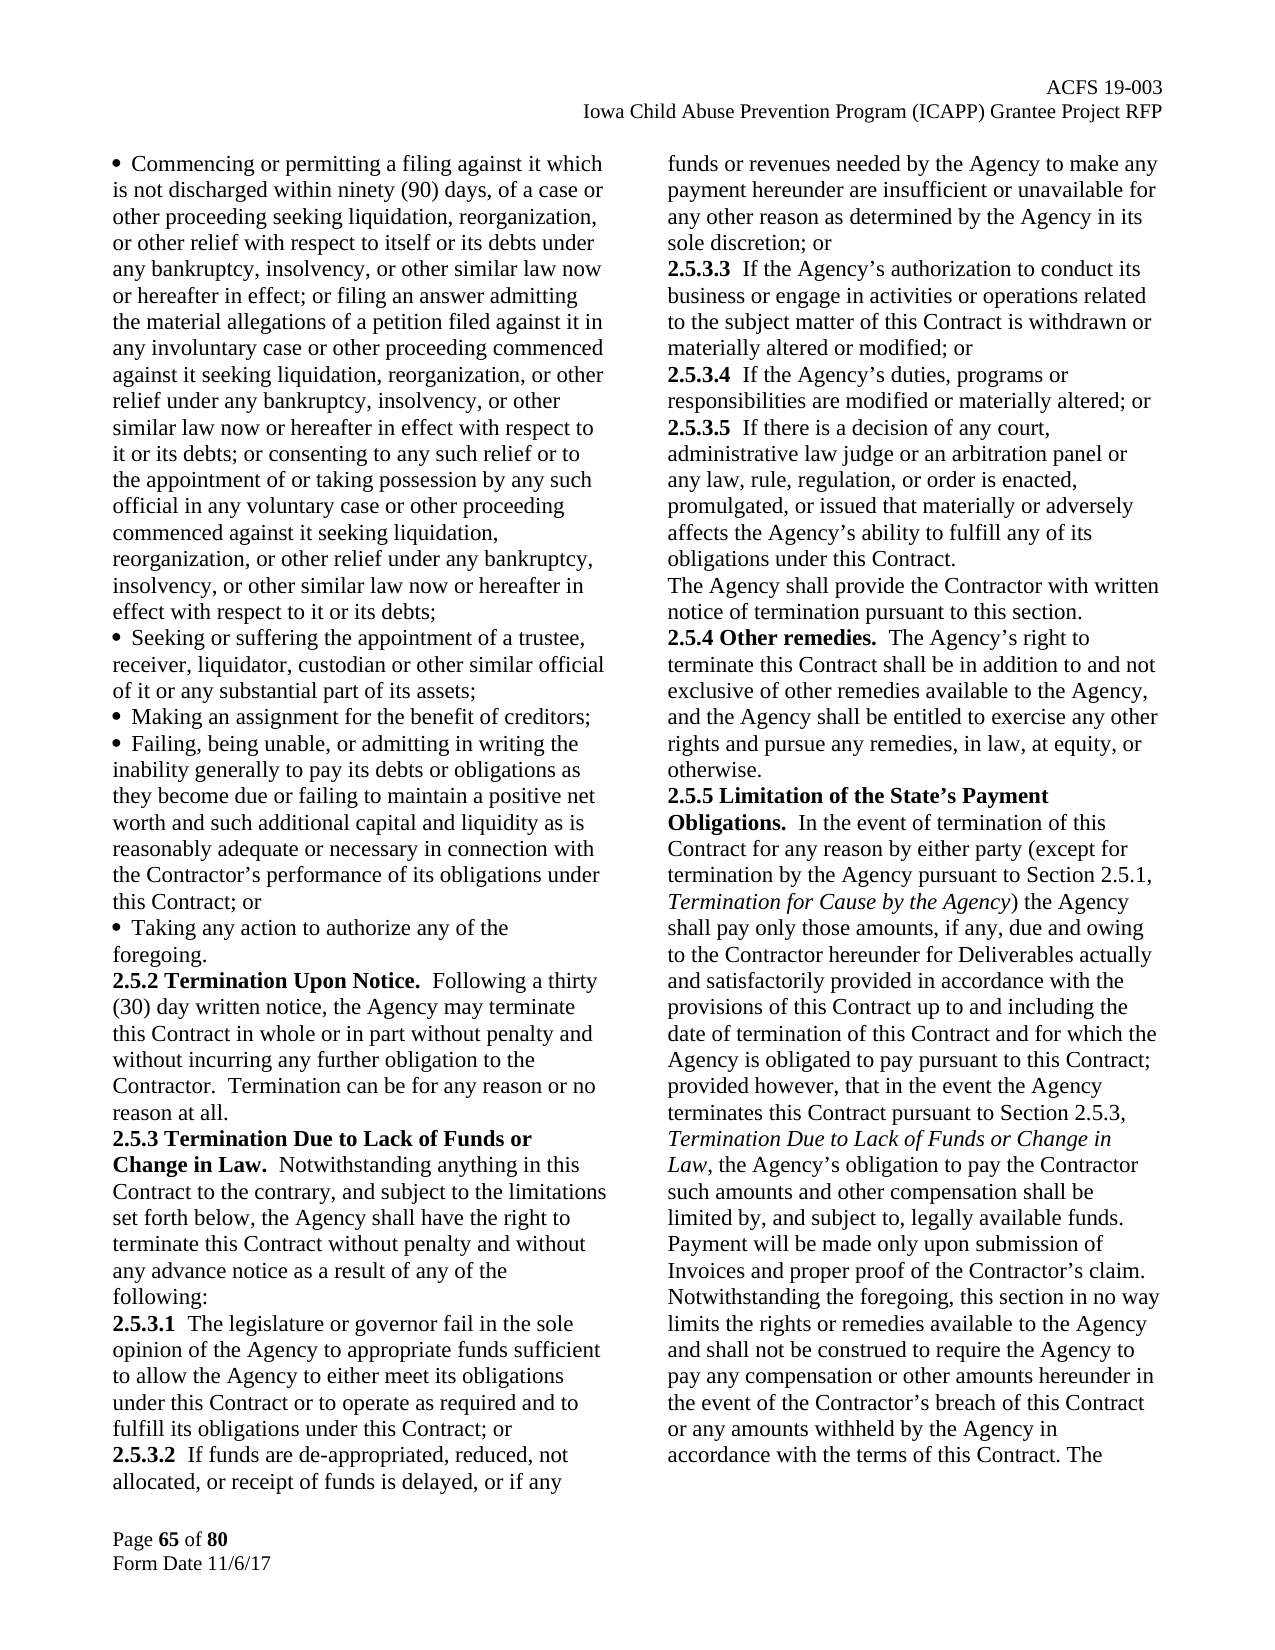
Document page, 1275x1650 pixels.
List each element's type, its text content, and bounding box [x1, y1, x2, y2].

text 2.5.3.2 If funds are de-appropriated, reduced, not allocated, or receipt of funds is delayed, or if any funds or revenues needed by the Agency to make any payment hereunder are insufficient or unavailable for any other reason as determined by the Agency in its sole discretion; or [667, 150, 1162, 255]
list Taking any action to authorize any of the foregoing. [112, 914, 607, 967]
text 2.5.3.3 If the Agency’s authorization to conduct its business or engage in activities or operations related to the subject matter of this Contract is withdrawn or materially altered or modified; or [667, 255, 1162, 361]
list Commencing or permitting a filing against it which is not discharged within ninety (90) days, of a case or other proceeding seeking liquidation, reorganization, or other relief with respect to itself or its debts under any bankruptcy, insolvency, or other similar law now or hereafter in effect; or filing an answer admitting the material allegations of a petition filed against it in any involuntary case or other proceeding commenced against it seeking liquidation, reorganization, or other relief under any bankruptcy, insolvency, or other similar law now or hereafter in effect with respect to it or its debts; or consenting to any such relief or to the appointment of or taking possession by any such official in any voluntary case or other proceeding commenced against it seeking liquidation, reorganization, or other relief under any bankruptcy, insolvency, or other similar law now or hereafter in effect with respect to it or its debts; [112, 150, 607, 624]
text The Agency shall provide the Contractor with written notice of termination pursuant to this section. [667, 572, 1162, 624]
text 2.5.3.5 If there is a decision of any court, administrative law judge or an arbitration panel or any law, rule, regulation, or order is enacted, promulgated, or issued that materially or adversely affects the Agency’s ability to fulfill any of its obligations under this Contract. [667, 413, 1162, 572]
list Seeking or suffering the appointment of a trustee, receiver, liquidator, custodian or other similar official of it or any substantial part of its assets; [112, 624, 607, 703]
text 2.5.3.1 The legislature or governor fail in the sole opinion of the Agency to appropriate funds sufficient to allow the Agency to either meet its obligations under this Contract or to operate as required and to fulfill its obligations under this Contract; or [112, 1309, 607, 1441]
text 2.5.3 Termination Due to Lack of Funds or Change in Law. Notwithstanding anything in this Contract to the contrary, and subject to the limitations set forth below, the Agency shall have the right to terminate this Contract without penalty and without any advance notice as a result of any of the following: [112, 1125, 607, 1309]
list Making an assignment for the benefit of creditors; [112, 703, 607, 730]
text 2.5.2 Termination Upon Notice. Following a thirty (30) day written notice, the Agency may terminate this Contract in whole or in part without penalty and without incurring any further obligation to the Contractor. Termination can be for any reason or no reason at all. [112, 967, 607, 1125]
text 2.5.4 Other remedies. The Agency’s right to terminate this Contract shall be in addition to and not exclusive of other remedies available to the Agency, and the Agency shall be entitled to exercise any other rights and pursue any remedies, in law, at equity, or otherwise. [667, 624, 1162, 782]
text 2.5.3.4 If the Agency’s duties, programs or responsibilities are modified or materially altered; or [667, 361, 1162, 413]
list Failing, being unable, or admitting in writing the inability generally to pay its debts or obligations as they become due or failing to maintain a positive net worth and such additional capital and liquidity as is reasonably adequate or necessary in connection with the Contractor’s performance of its obligations under this Contract; or [112, 730, 607, 914]
text 2.5.3.2 If funds are de-appropriated, reduced, not allocated, or receipt of funds is delayed, or if any funds or revenues needed by the Agency to make any payment hereunder are insufficient or unavailable for any other reason as determined by the Agency in its sole discretion; or [112, 1441, 607, 1494]
